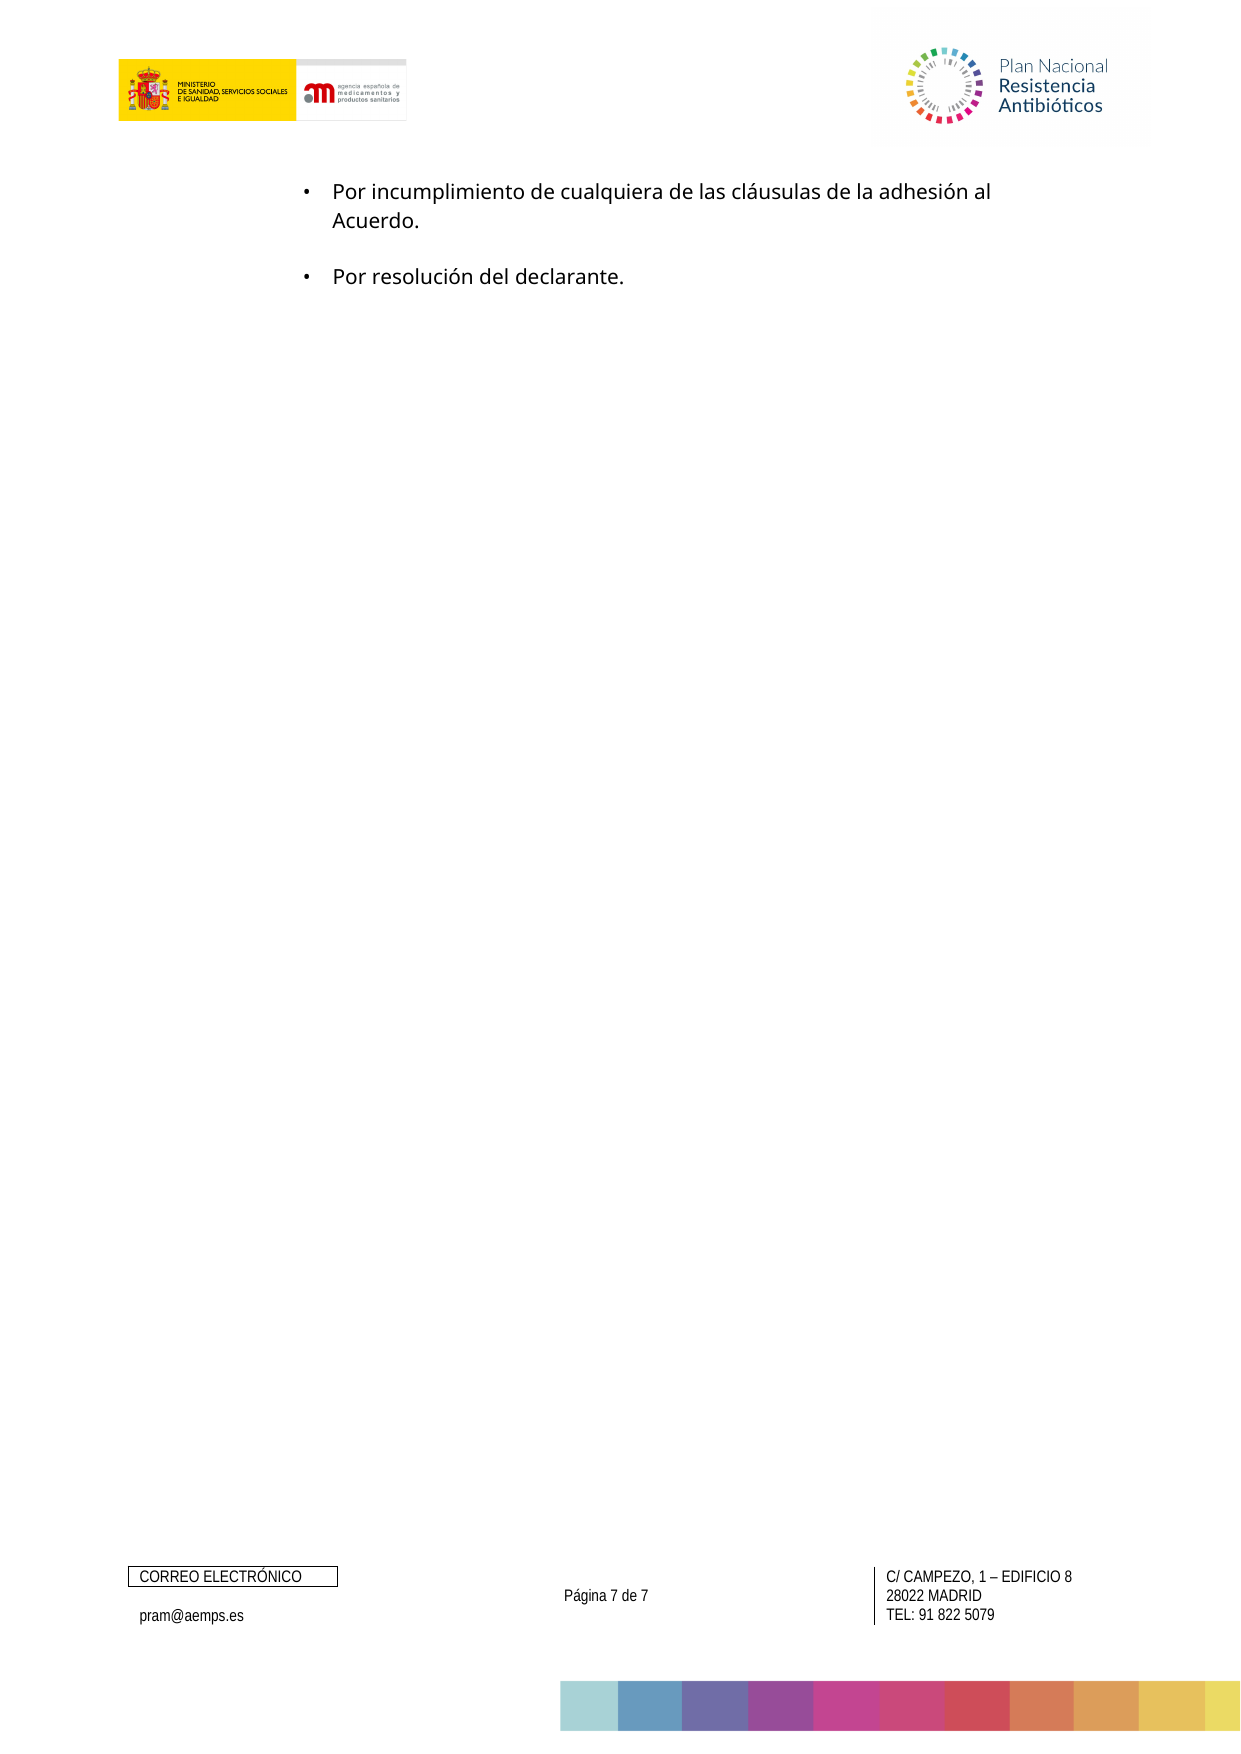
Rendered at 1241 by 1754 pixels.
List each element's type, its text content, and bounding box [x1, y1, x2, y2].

list Elaborar un programa sanitario de cara a un uso prudente de antibióticos, que contará como mínimo con los siguientes puntos: [560, 1668, 1241, 1737]
picture [118, 59, 407, 121]
list Por incumplimiento de cualquiera de las cláusulas de la adhesión al Acuerdo. [303, 177, 1063, 234]
list Por resolución del declarante. [303, 262, 1063, 290]
picture [871, 7, 1151, 147]
